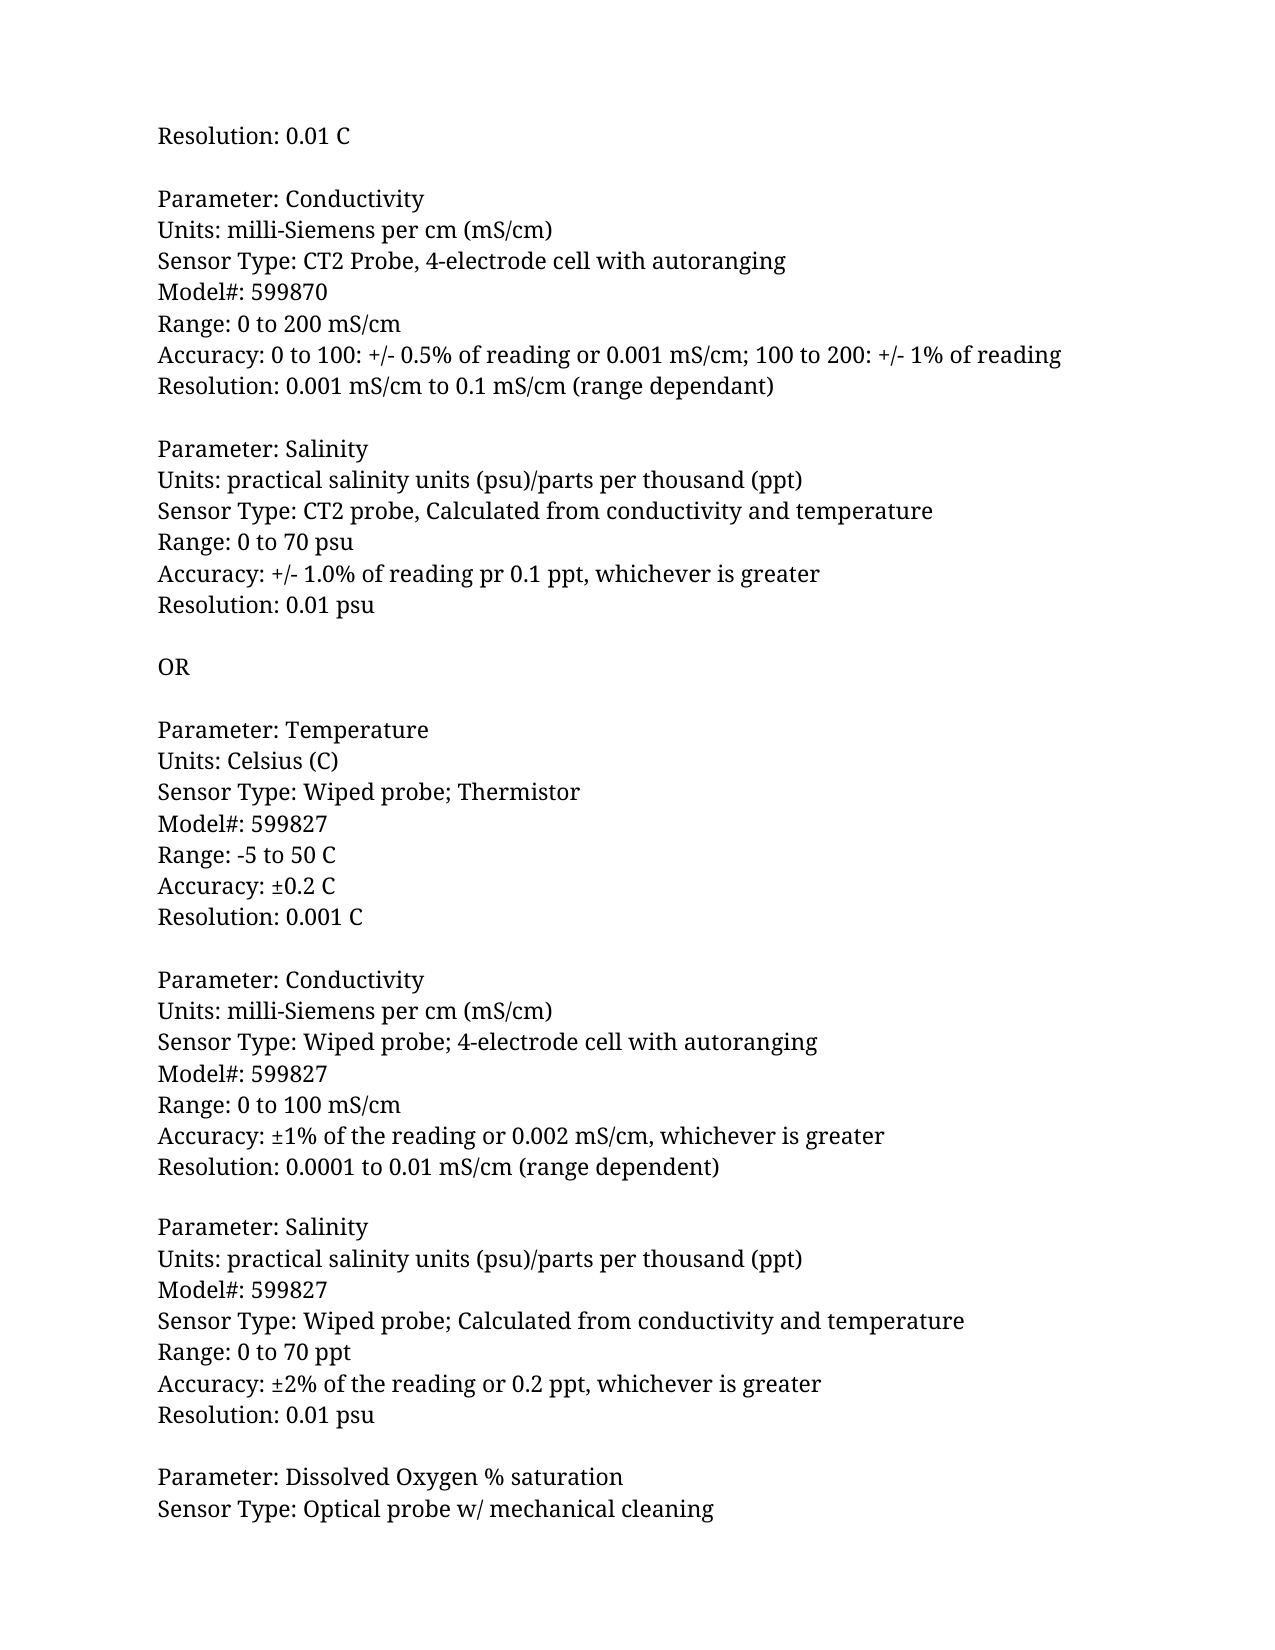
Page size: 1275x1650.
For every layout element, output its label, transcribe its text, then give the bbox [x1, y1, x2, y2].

text Parameter: Conductivity [157, 964, 1155, 995]
text Parameter: Temperature [157, 714, 1155, 745]
text Units: milli-Siemens per cm (mS/cm) [157, 995, 1155, 1026]
text Model#: 599827 [157, 1057, 1155, 1089]
text Resolution: 0.01 C [157, 120, 1155, 151]
text Range: 0 to 70 psu [157, 526, 1155, 557]
text Units: Celsius (C) [157, 745, 1155, 776]
text Parameter: Salinity [157, 1211, 1155, 1242]
text Range: 0 to 200 mS/cm [157, 307, 1155, 339]
text Resolution: 0.01 psu [157, 589, 1155, 620]
text Units: practical salinity units (psu)/parts per thousand (ppt) [157, 464, 1155, 495]
text Units: practical salinity units (psu)/parts per thousand (ppt) [157, 1242, 1155, 1274]
text Accuracy: ±0.2 C [157, 870, 1155, 901]
text Sensor Type: Optical probe w/ mechanical cleaning [157, 1492, 1155, 1524]
text Resolution: 0.0001 to 0.01 mS/cm (range dependent) [157, 1151, 1155, 1182]
text Sensor Type: Wiped probe; Calculated from conductivity and temperature [157, 1305, 1155, 1336]
text Sensor Type: CT2 probe, Calculated from conductivity and temperature [157, 495, 1155, 526]
text Range: 0 to 100 mS/cm [157, 1089, 1155, 1120]
text Model#: 599870 [157, 276, 1155, 307]
text Accuracy: ±2% of the reading or 0.2 ppt, whichever is greater [157, 1367, 1155, 1399]
text Accuracy: +/- 1.0% of reading pr 0.1 ppt, whichever is greater [157, 557, 1155, 589]
text Sensor Type: Wiped probe; 4-electrode cell with autoranging [157, 1026, 1155, 1057]
text Model#: 599827 [157, 807, 1155, 839]
text Parameter: Salinity [157, 432, 1155, 464]
text Parameter: Conductivity [157, 182, 1155, 214]
text Range: 0 to 70 ppt [157, 1336, 1155, 1367]
text Sensor Type: CT2 Probe, 4-electrode cell with autoranging [157, 245, 1155, 276]
text Resolution: 0.001 C [157, 901, 1155, 932]
text OR [157, 651, 1155, 682]
text Resolution: 0.001 mS/cm to 0.1 mS/cm (range dependant) [157, 370, 1155, 401]
text Parameter: Dissolved Oxygen % saturation [157, 1461, 1155, 1492]
text Units: milli-Siemens per cm (mS/cm) [157, 214, 1155, 245]
text Sensor Type: Wiped probe; Thermistor [157, 776, 1155, 807]
text Model#: 599827 [157, 1274, 1155, 1305]
text Range: -5 to 50 C [157, 839, 1155, 870]
text Accuracy: 0 to 100: +/- 0.5% of reading or 0.001 mS/cm; 100 to 200: +/- 1% of reading [157, 339, 1155, 370]
text Resolution: 0.01 psu [157, 1399, 1155, 1430]
text Accuracy: ±1% of the reading or 0.002 mS/cm, whichever is greater [157, 1120, 1155, 1151]
